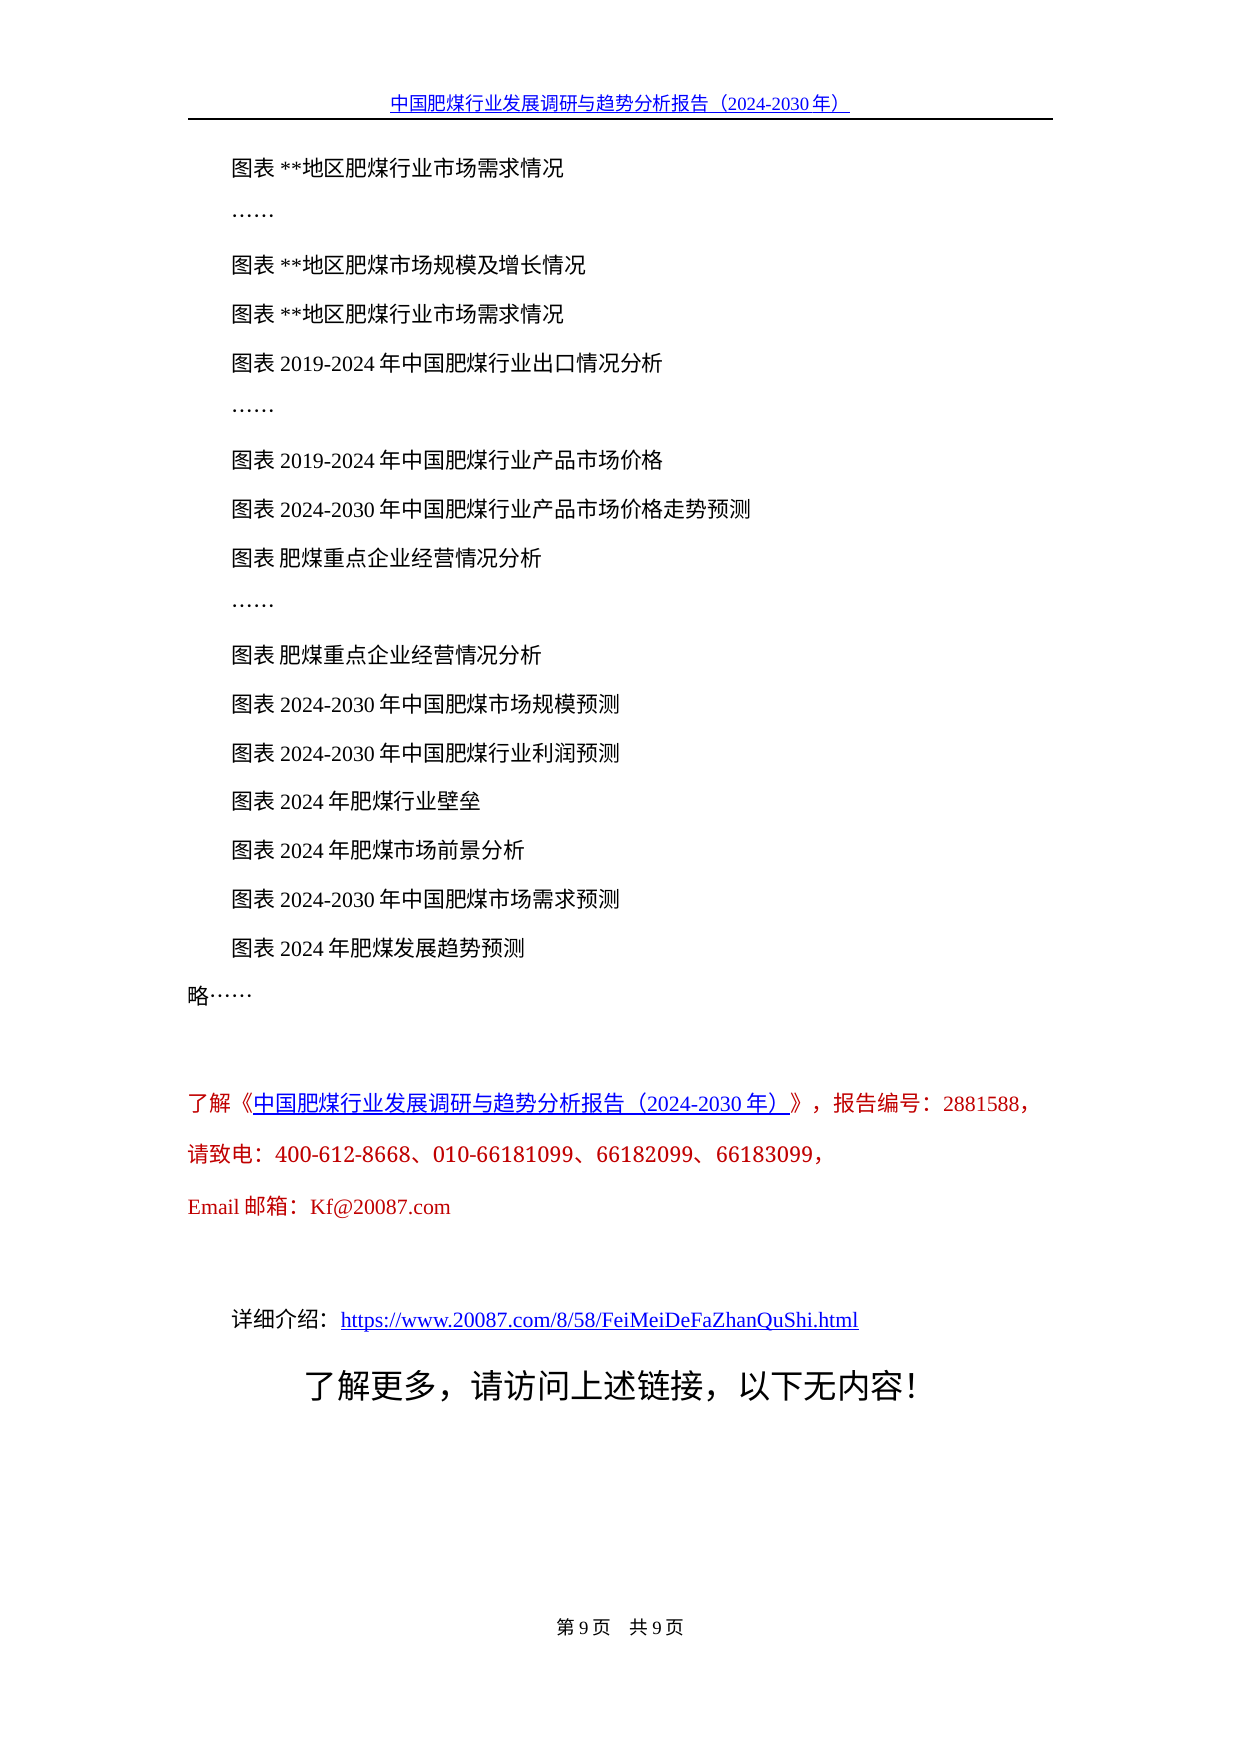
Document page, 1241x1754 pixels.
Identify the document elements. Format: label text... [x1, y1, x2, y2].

text 详细介绍：https://www.20087.com/8/58/FeiMeiDeFaZhanQuShi.html [187, 1301, 1053, 1334]
title 了解更多，请访问上述链接，以下无内容！ [187, 1351, 1053, 1416]
text 请致电：400-612-8668、010-66181099、66182099、66183099， [187, 1137, 1053, 1169]
text 了解《中国肥煤行业发展调研与趋势分析报告（2024-2030年）》，报告编号：2881588， [187, 1085, 1053, 1118]
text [187, 150, 1053, 1011]
text Email邮箱：Kf@20087.com [187, 1188, 1053, 1221]
